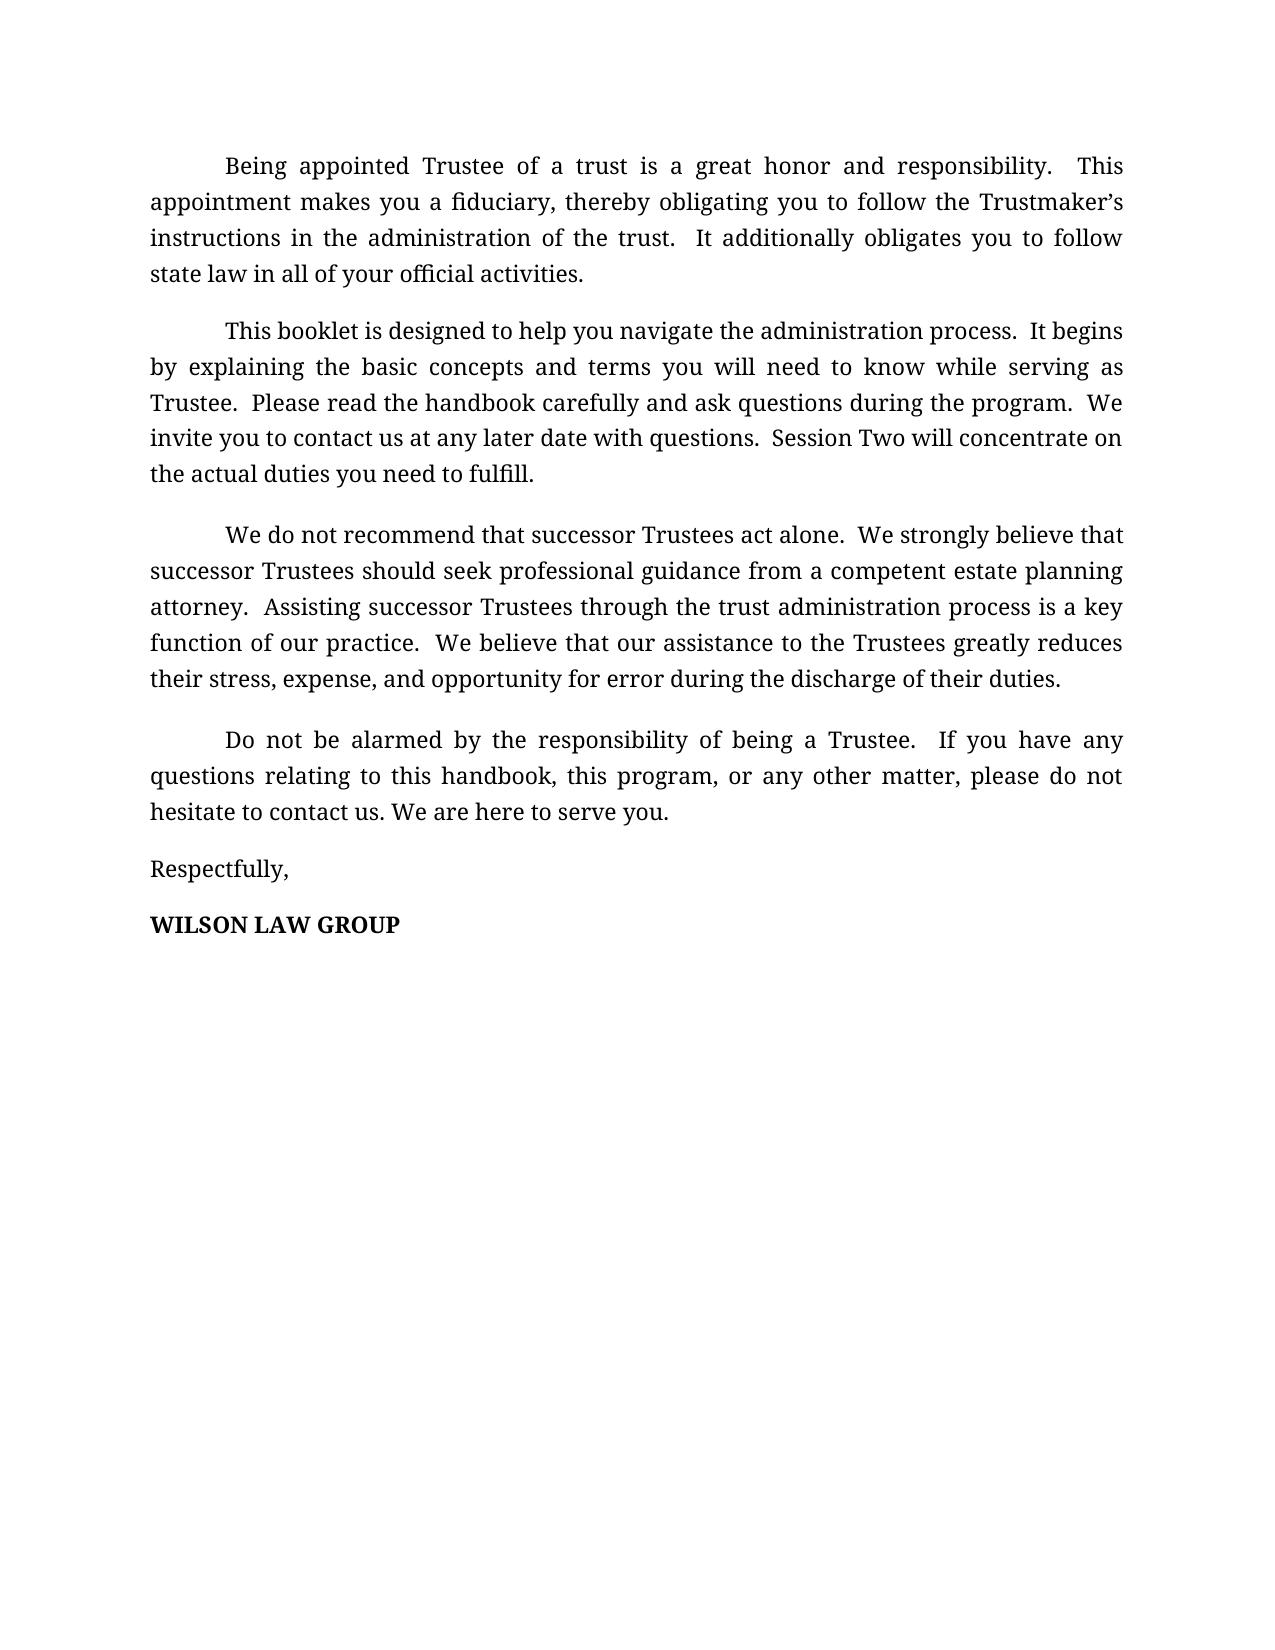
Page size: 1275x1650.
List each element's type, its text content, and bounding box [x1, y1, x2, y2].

text Respectfully, [150, 616, 1125, 647]
text Do not be alarmed by the responsibility of being a Trustee. If you have any questions relating to this handbook, this program, or any other matter, please do not hesitate to contact us. We are here to serve you. [150, 487, 1125, 591]
text We do not recommend that successor Trustees act alone. We strongly believe that successor Trustees should seek professional guidance from a competent estate planning attorney. Assisting successor Trustees through the trust administration process is a key function of our practice. We believe that our assistance to the Trustees greatly reduces their stress, expense, and opportunity for error during the discharge of their duties. [150, 283, 1125, 458]
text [150, 150, 1125, 253]
text WILSON LAW GROUP [150, 673, 1125, 704]
